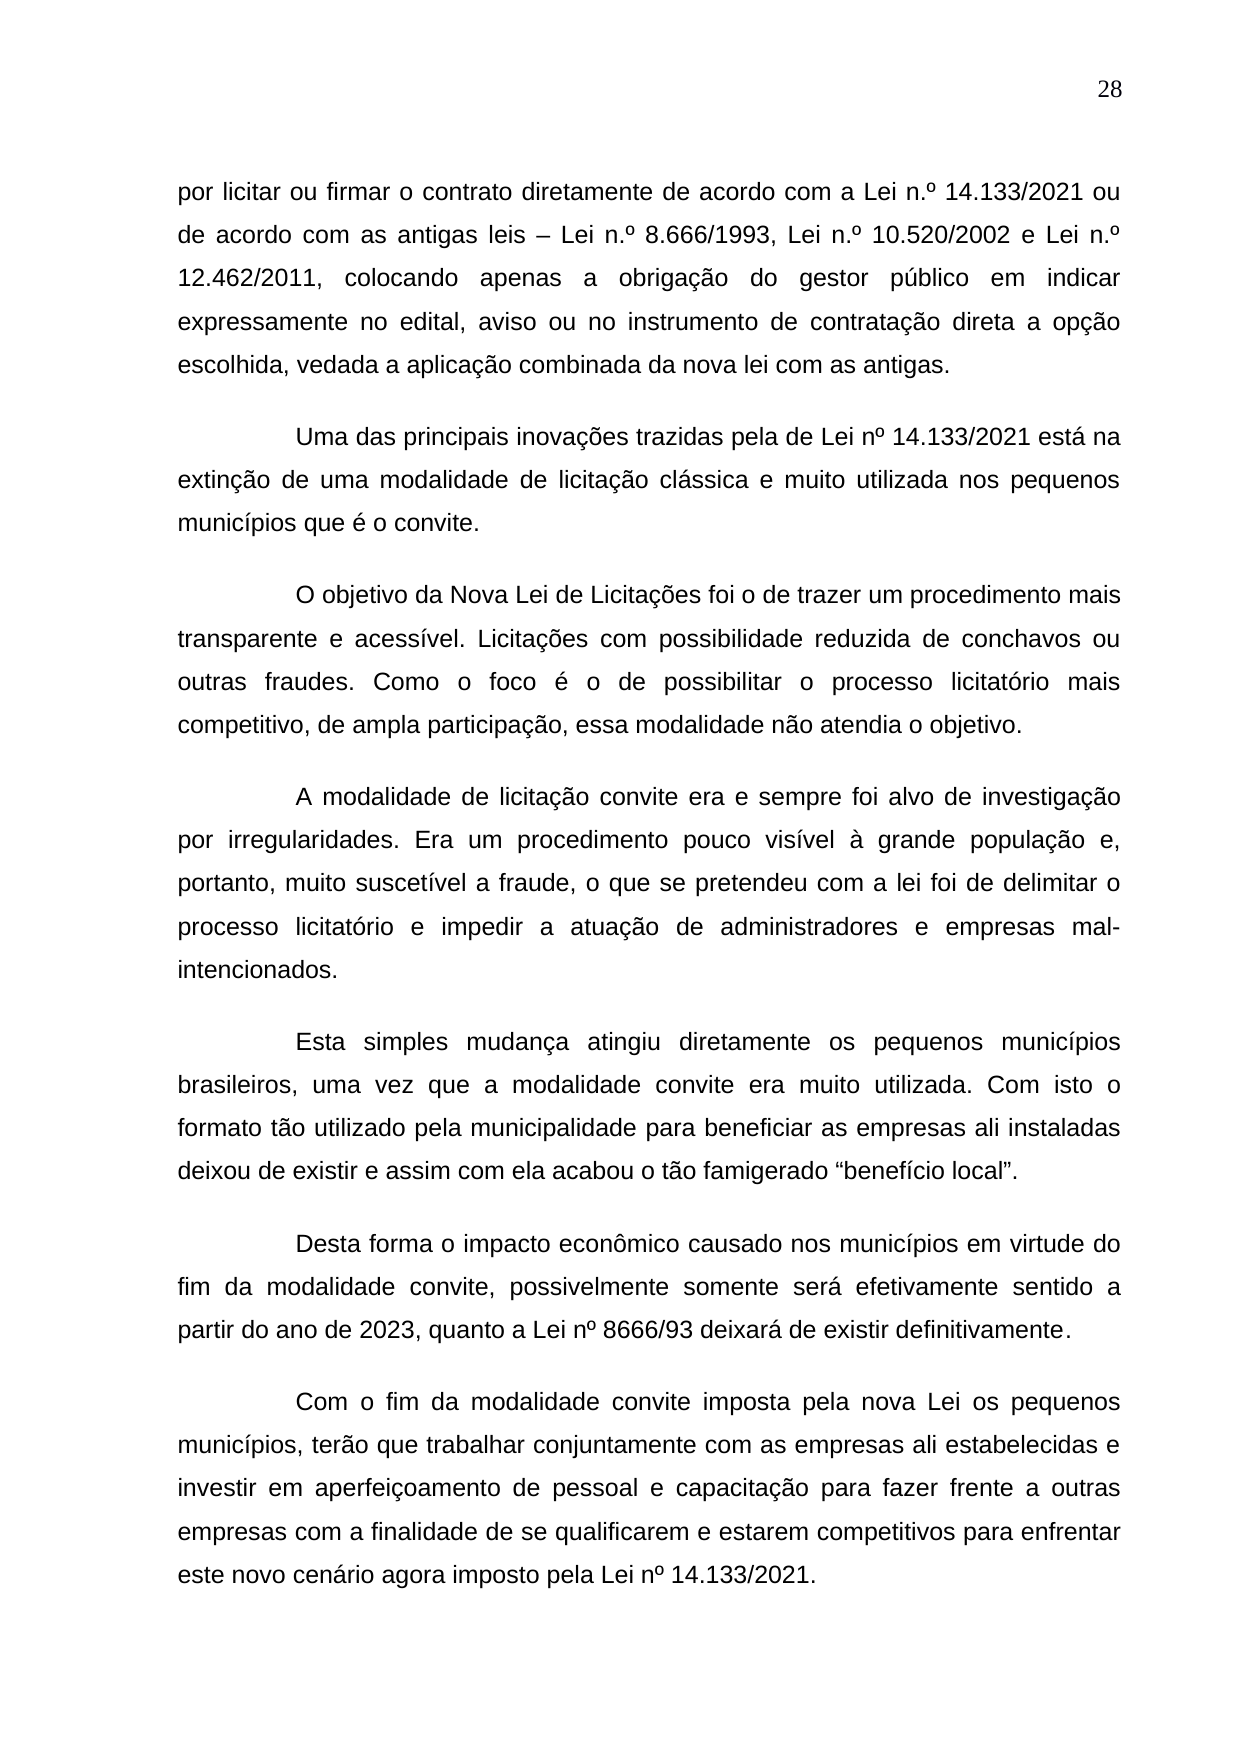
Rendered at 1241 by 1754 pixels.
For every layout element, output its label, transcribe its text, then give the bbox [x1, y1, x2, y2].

text O objetivo da Nova Lei de Licitações foi o de trazer um procedimento mais transparente e acessível. Licitações com possibilidade reduzida de conchavos ou outras fraudes. Como o foco é o de possibilitar o processo licitatório mais competitivo, de ampla participação, essa modalidade não atendia o objetivo. [177, 581, 1122, 739]
text Esta simples mudança atingiu diretamente os pequenos municípios brasileiros, uma vez que a modalidade convite era muito utilizada. Com isto o formato tão utilizado pela municipalidade para beneficiar as empresas ali instaladas deixou de existir e assim com ela acabou o tão famigerado “benefício local”. [177, 1027, 1122, 1185]
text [177, 177, 1122, 378]
text Uma das principais inovações trazidas pela de Lei nº 14.133/2021 está na extinção de uma modalidade de licitação clássica e muito utilizada nos pequenos municípios que é o convite. [177, 422, 1122, 537]
text Desta forma o impacto econômico causado nos municípios em virtude do fim da modalidade convite, possivelmente somente será efetivamente sentido a partir do ano de 2023, quanto a Lei nº 8666/93 deixará de existir definitivamente. [177, 1229, 1122, 1344]
text A modalidade de licitação convite era e sempre foi alvo de investigação por irregularidades. Era um procedimento pouco visível à grande população e, portanto, muito suscetível a fraude, o que se pretendeu com a lei foi de delimitar o processo licitatório e impedir a atuação de administradores e empresas mal-intencionados. [177, 782, 1122, 983]
text Com o fim da modalidade convite imposta pela nova Lei os pequenos municípios, terão que trabalhar conjuntamente com as empresas ali estabelecidas e investir em aperfeiçoamento de pessoal e capacitação para fazer frente a outras empresas com a finalidade de se qualificarem e estarem competitivos para enfrentar este novo cenário agora imposto pela Lei nº 14.133/2021. [177, 1387, 1122, 1588]
